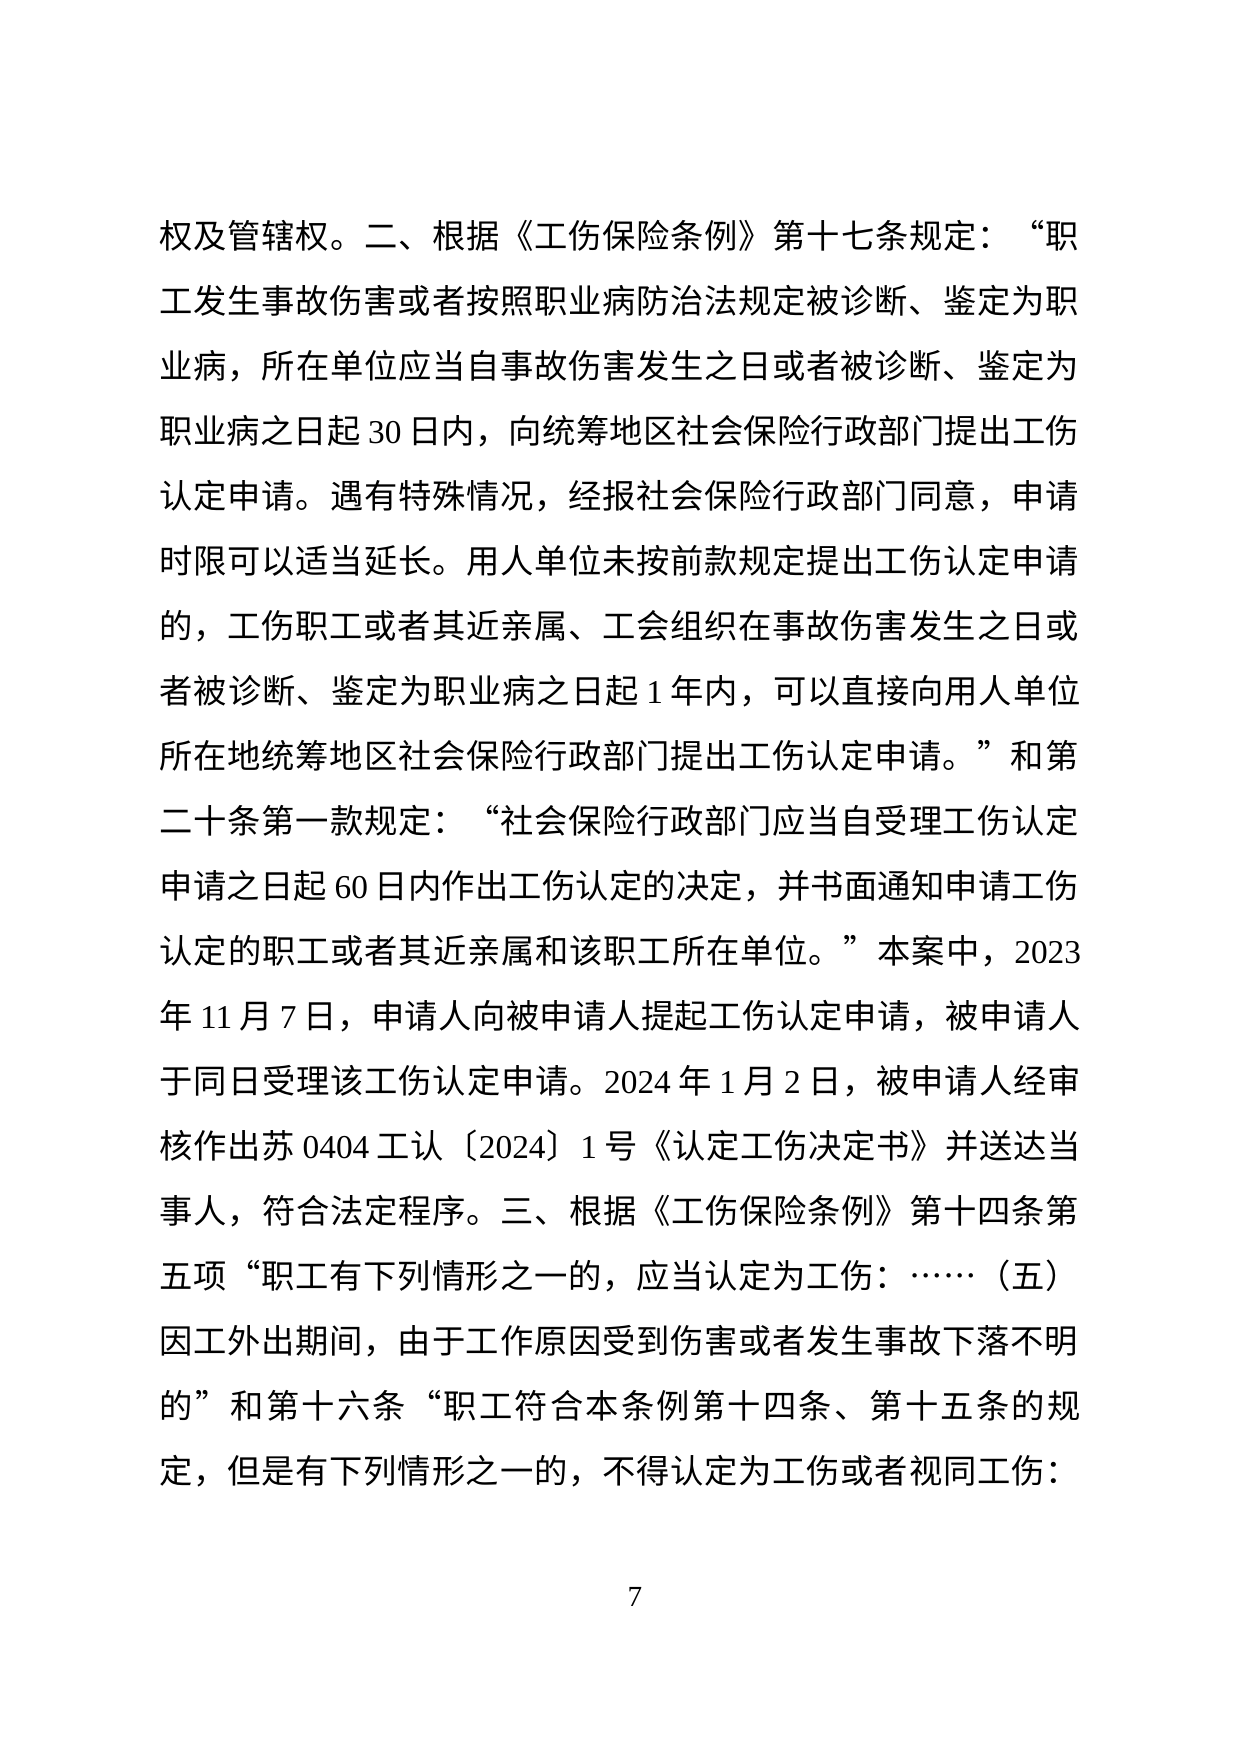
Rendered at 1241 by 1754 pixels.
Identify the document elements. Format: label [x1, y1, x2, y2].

text [159, 202, 1081, 1502]
